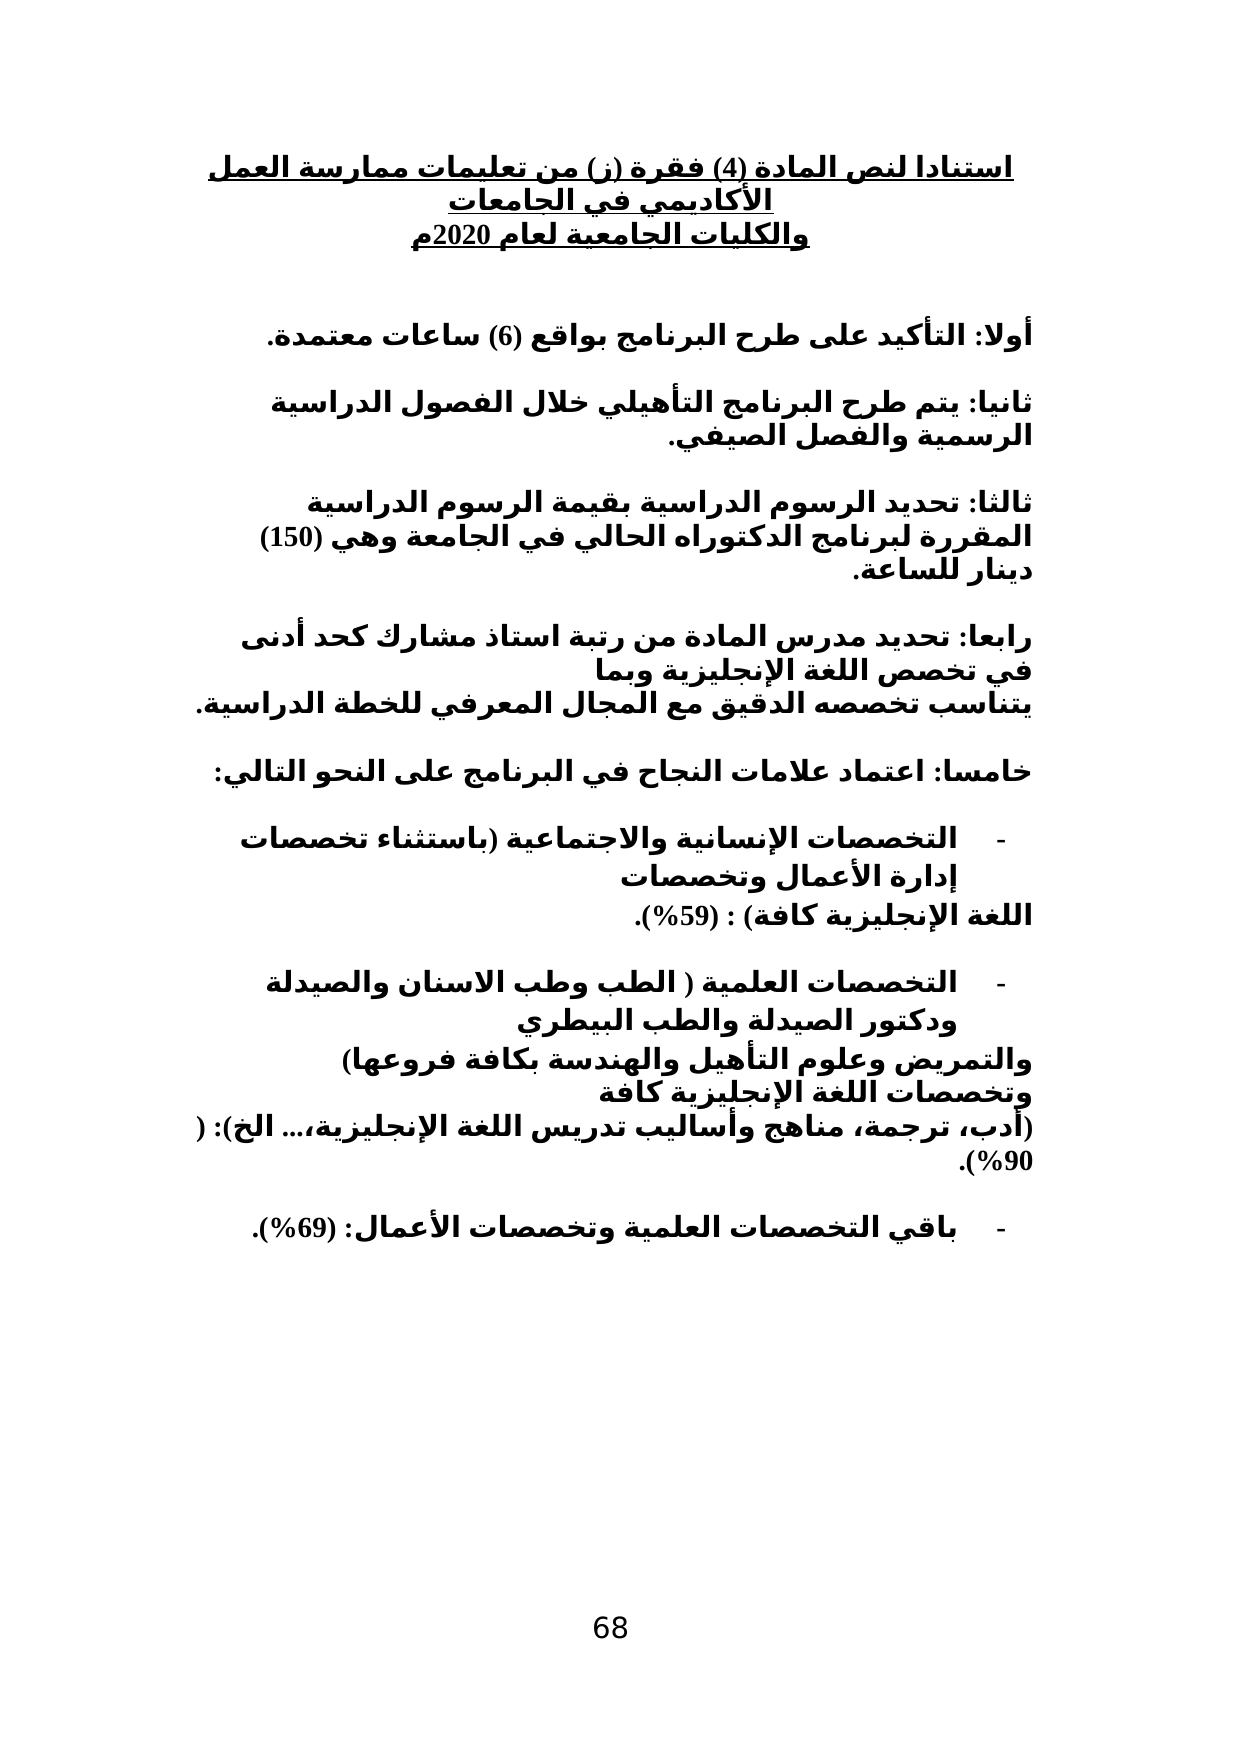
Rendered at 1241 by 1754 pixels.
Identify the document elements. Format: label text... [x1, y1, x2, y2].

text استنادا لنص المادة (4) فقرة (ز) من تعليمات ممارسة العمل الأكاديمي في الجامعات [187, 150, 1034, 217]
text اللغة الإنجليزية كافة) : (59%). [187, 898, 1034, 931]
text (أدب، ترجمة، مناهج وأساليب تدريس اللغة الإنجليزية،... الخ): (90%). [187, 1109, 1034, 1176]
text والتمريض وعلوم التأهيل والهندسة بكافة فروعها) وتخصصات اللغة الإنجليزية كافة [187, 1042, 1034, 1109]
text والكليات الجامعية لعام 2020م [187, 217, 1034, 251]
list باقي التخصصات العلمية وتخصصات الأعمال: (69%). [187, 1210, 996, 1243]
list التخصصات الإنسانية والاجتماعية (باستثناء تخصصات إدارة الأعمال وتخصصات [187, 821, 996, 893]
text ثالثا: تحديد الرسوم الدراسية بقيمة الرسوم الدراسية المقررة لبرنامج الدكتوراه الحالي في الجامعة وهي (150) دينار للساعة. [187, 485, 1034, 586]
text أولا: التأكيد على طرح البرنامج بواقع (6) ساعات معتمدة. [187, 318, 1034, 351]
list التخصصات العلمية ( الطب وطب الاسنان والصيدلة ودكتور الصيدلة والطب البيطري [187, 965, 996, 1037]
text ثانيا: يتم طرح البرنامج التأهيلي خلال الفصول الدراسية الرسمية والفصل الصيفي. [187, 385, 1034, 452]
text يتناسب تخصصه الدقيق مع المجال المعرفي للخطة الدراسية. [187, 687, 1034, 720]
text رابعا: تحديد مدرس المادة من رتبة استاذ مشارك كحد أدنى في تخصص اللغة الإنجليزية وبما [187, 619, 1034, 687]
text خامسا: اعتماد علامات النجاح في البرنامج على النحو التالي: [187, 754, 1034, 787]
